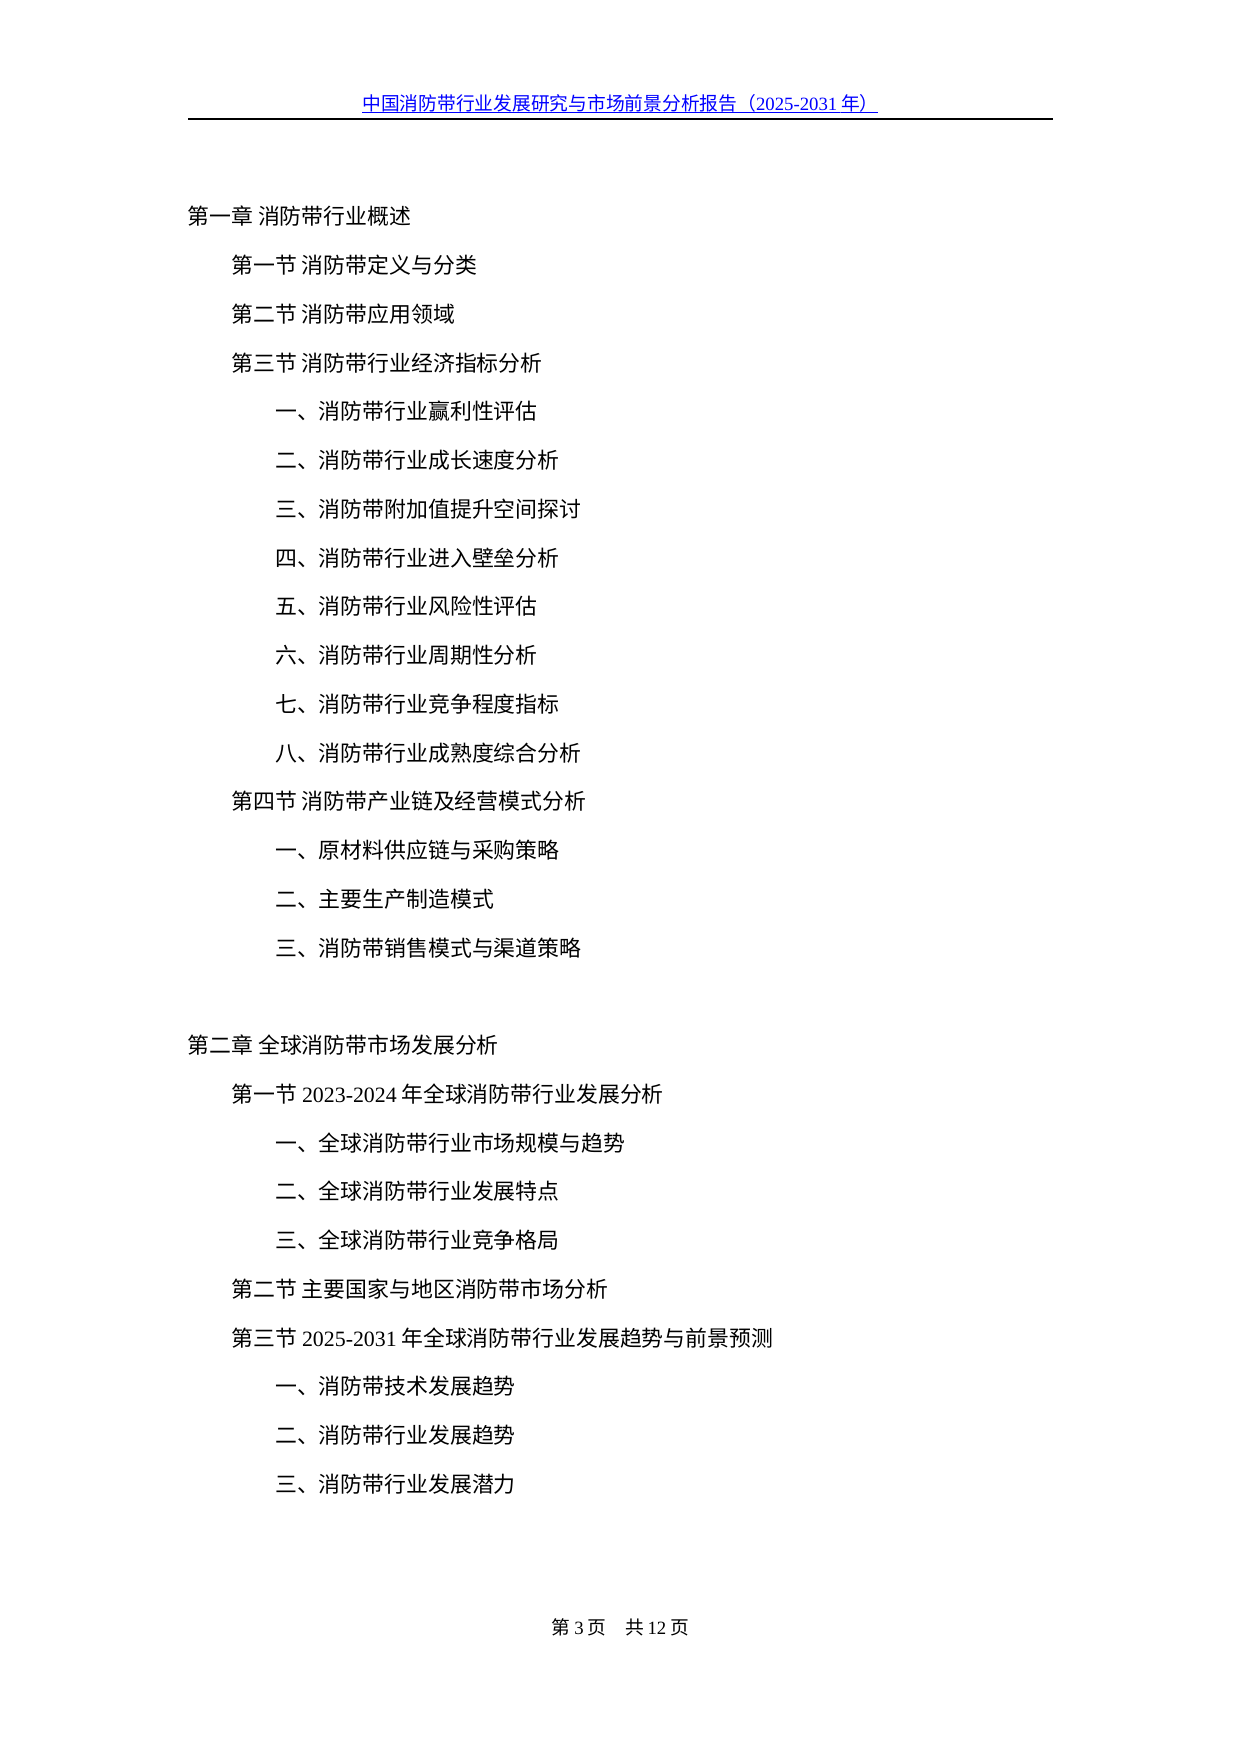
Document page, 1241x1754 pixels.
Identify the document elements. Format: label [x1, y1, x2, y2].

text [187, 150, 1053, 1499]
